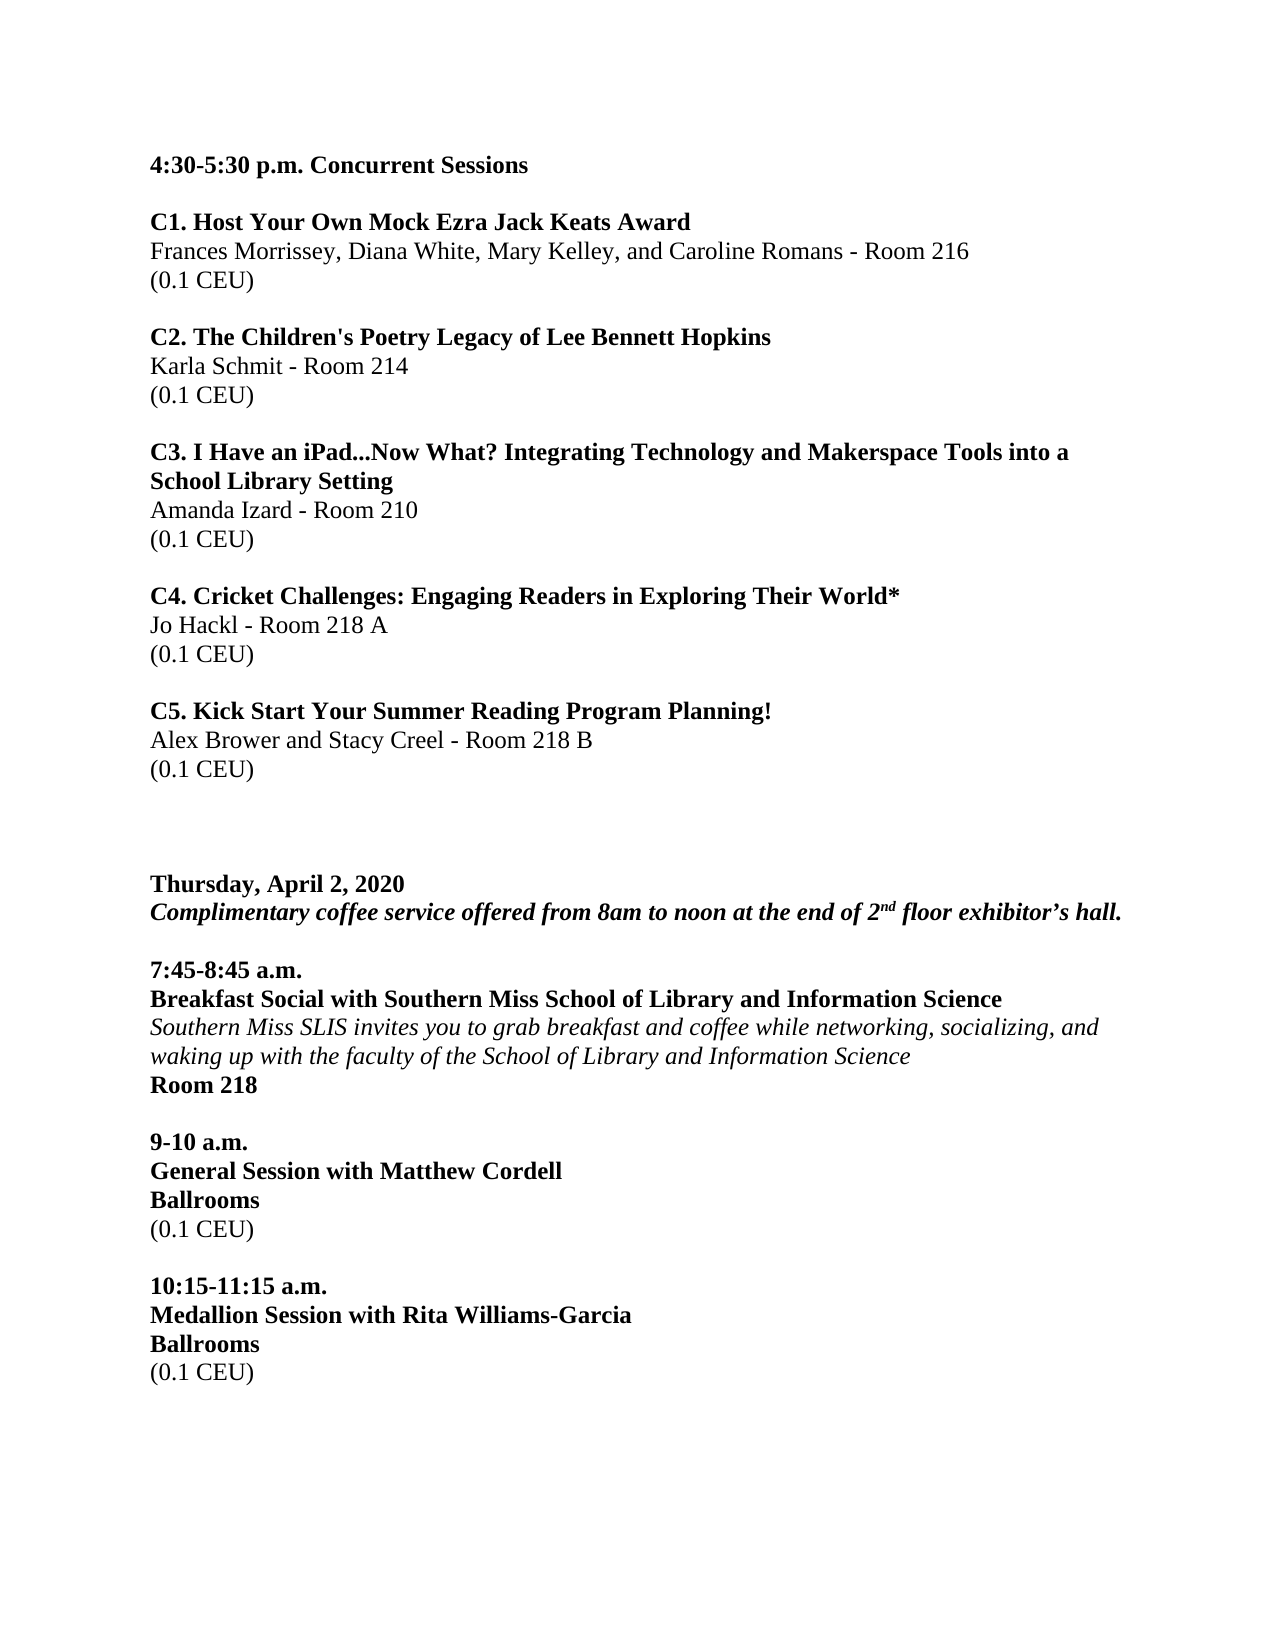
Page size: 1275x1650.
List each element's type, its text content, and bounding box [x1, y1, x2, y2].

text 4:30-5:30 p.m. Concurrent Sessions [150, 150, 1125, 179]
text Breakfast Social with Southern Miss School of Library and Information Science Southern Miss SLIS invites you to grab breakfast and coffee while networking, socializing, and waking up with the faculty of the School of Library and Information Science Room 218 [150, 984, 1125, 1099]
text 7:45-8:45 a.m. [150, 955, 1125, 984]
text C5. Kick Start Your Summer Reading Program Planning! Alex Brower and Stacy Creel - Room 218 B (0.1 CEU) [150, 696, 1125, 782]
text C4. Cricket Challenges: Engaging Readers in Exploring Their World* Jo Hackl - Room 218 A (0.1 CEU) [150, 581, 1125, 667]
text C2. The Children's Poetry Legacy of Lee Bennett Hopkins Karla Schmit - Room 214 (0.1 CEU) [150, 322, 1125, 409]
text 9-10 a.m. General Session with Matthew Cordell Ballrooms (0.1 CEU) [150, 1127, 1125, 1242]
text 10:15-11:15 a.m. Medallion Session with Rita Williams-Garcia Ballrooms (0.1 CEU) [150, 1242, 1125, 1386]
text Complimentary coffee service offered from 8am to noon at the end of 2nd floor exhibitor’s hall. [150, 897, 1125, 926]
text C1. Host Your Own Mock Ezra Jack Keats Award Frances Morrissey, Diana White, Mary Kelley, and Caroline Romans - Room 216 (0.1 CEU) [150, 207, 1125, 294]
text C3. I Have an iPad...Now What? Integrating Technology and Makerspace Tools into a School Library Setting Amanda Izard - Room 210 (0.1 CEU) [150, 437, 1125, 552]
text Thursday, April 2, 2020 [150, 869, 1125, 897]
